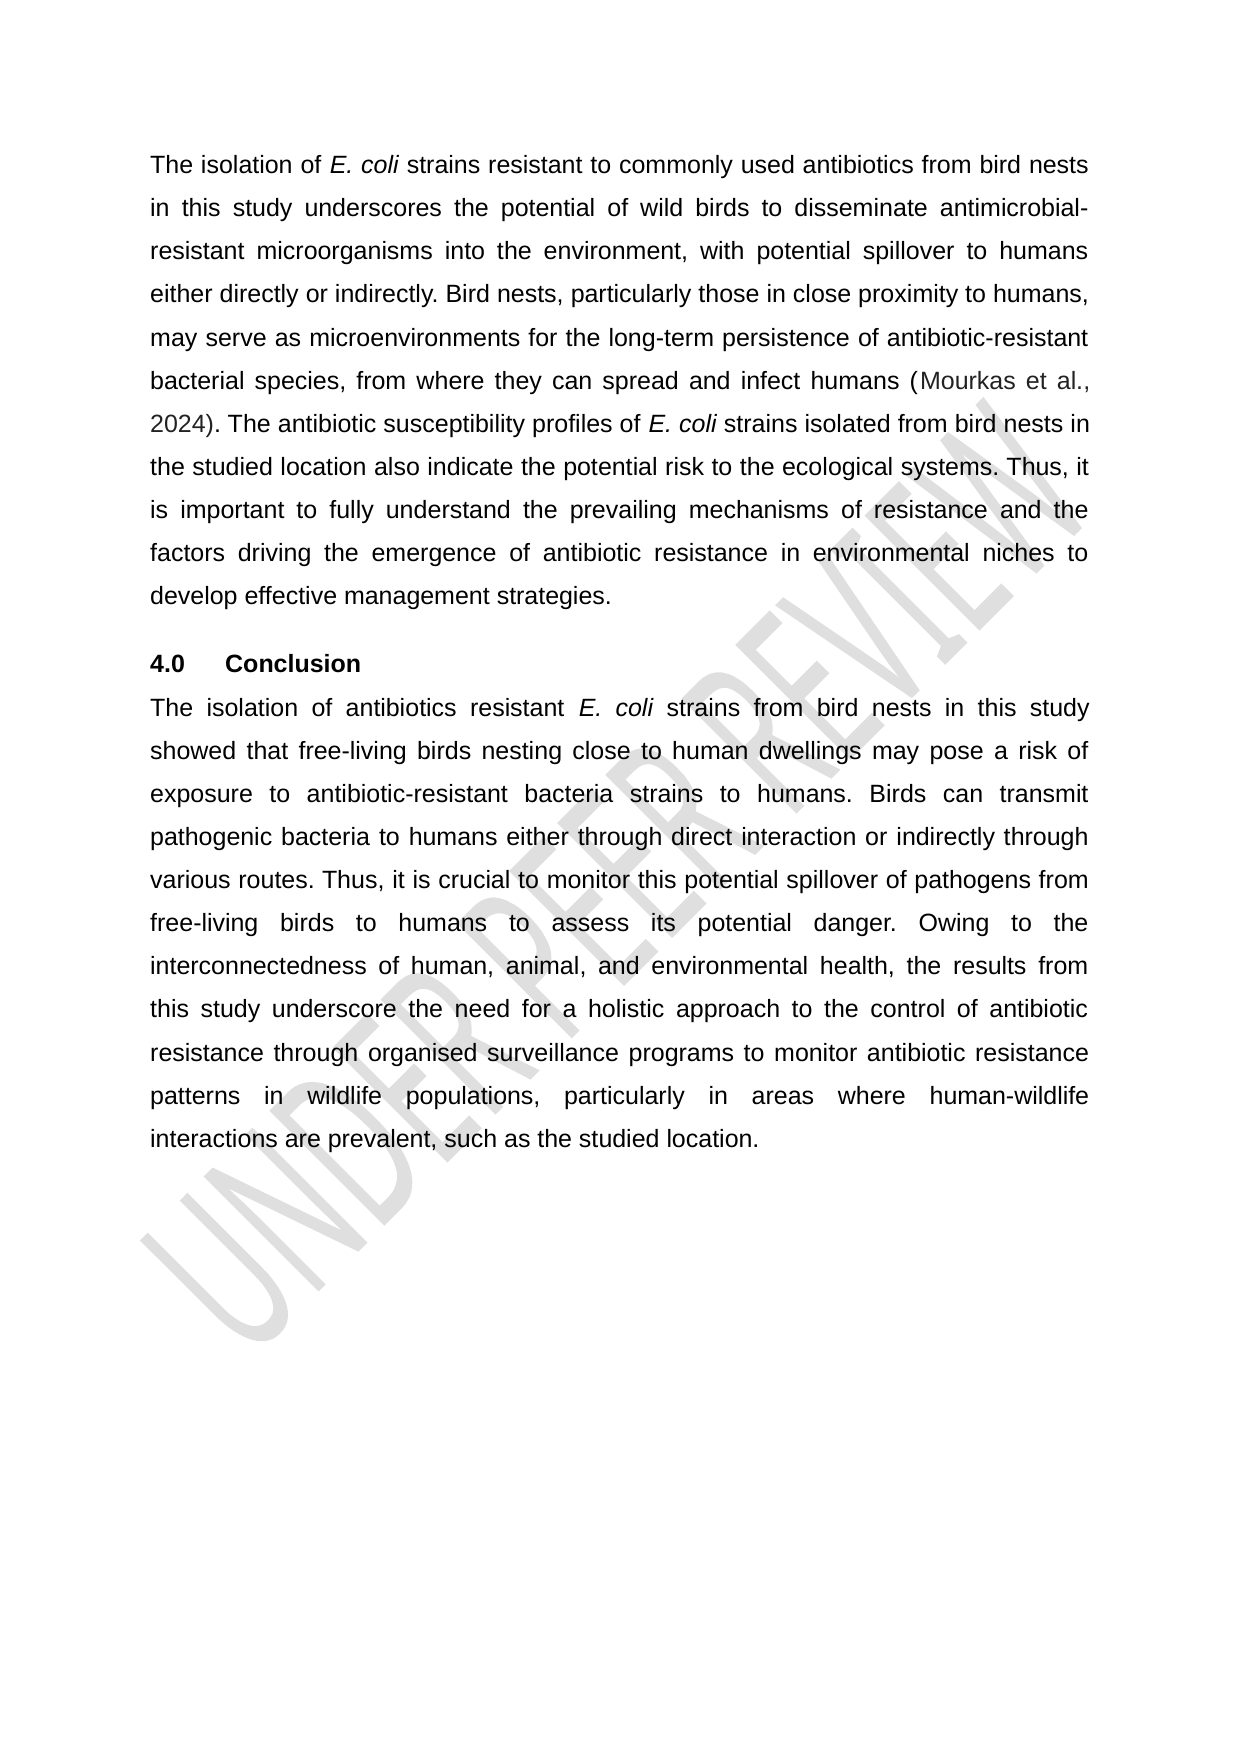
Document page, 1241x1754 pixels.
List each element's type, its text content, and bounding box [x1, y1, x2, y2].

text 4.0 Conclusion [150, 649, 1090, 678]
text The isolation of E. coli strains resistant to commonly used antibiotics from bird nests in this study underscores the potential of wild birds to disseminate antimicrobial-resistant microorganisms into the environment, with potential spillover to humans either directly or indirectly. Bird nests, particularly those in close proximity to humans, may serve as microenvironments for the long-term persistence of antibiotic-resistant bacterial species, from where they can spread and infect humans (Mourkas et al., 2024). The antibiotic susceptibility profiles of E. coli strains isolated from bird nests in the studied location also indicate the potential risk to the ecological systems. Thus, it is important to fully understand the prevailing mechanisms of resistance and the factors driving the emergence of antibiotic resistance in environmental niches to develop effective management strategies. [150, 150, 1090, 610]
text The isolation of antibiotics resistant E. coli strains from bird nests in this study showed that free-living birds nesting close to human dwellings may pose a risk of exposure to antibiotic-resistant bacteria strains to humans. Birds can transmit pathogenic bacteria to humans either through direct interaction or indirectly through various routes. Thus, it is crucial to monitor this potential spillover of pathogens from free-living birds to humans to assess its potential danger. Owing to the interconnectedness of human, animal, and environmental health, the results from this study underscore the need for a holistic approach to the control of antibiotic resistance through organised surveillance programs to monitor antibiotic resistance patterns in wildlife populations, particularly in areas where human-wildlife interactions are prevalent, such as the studied location. [150, 692, 1090, 1152]
